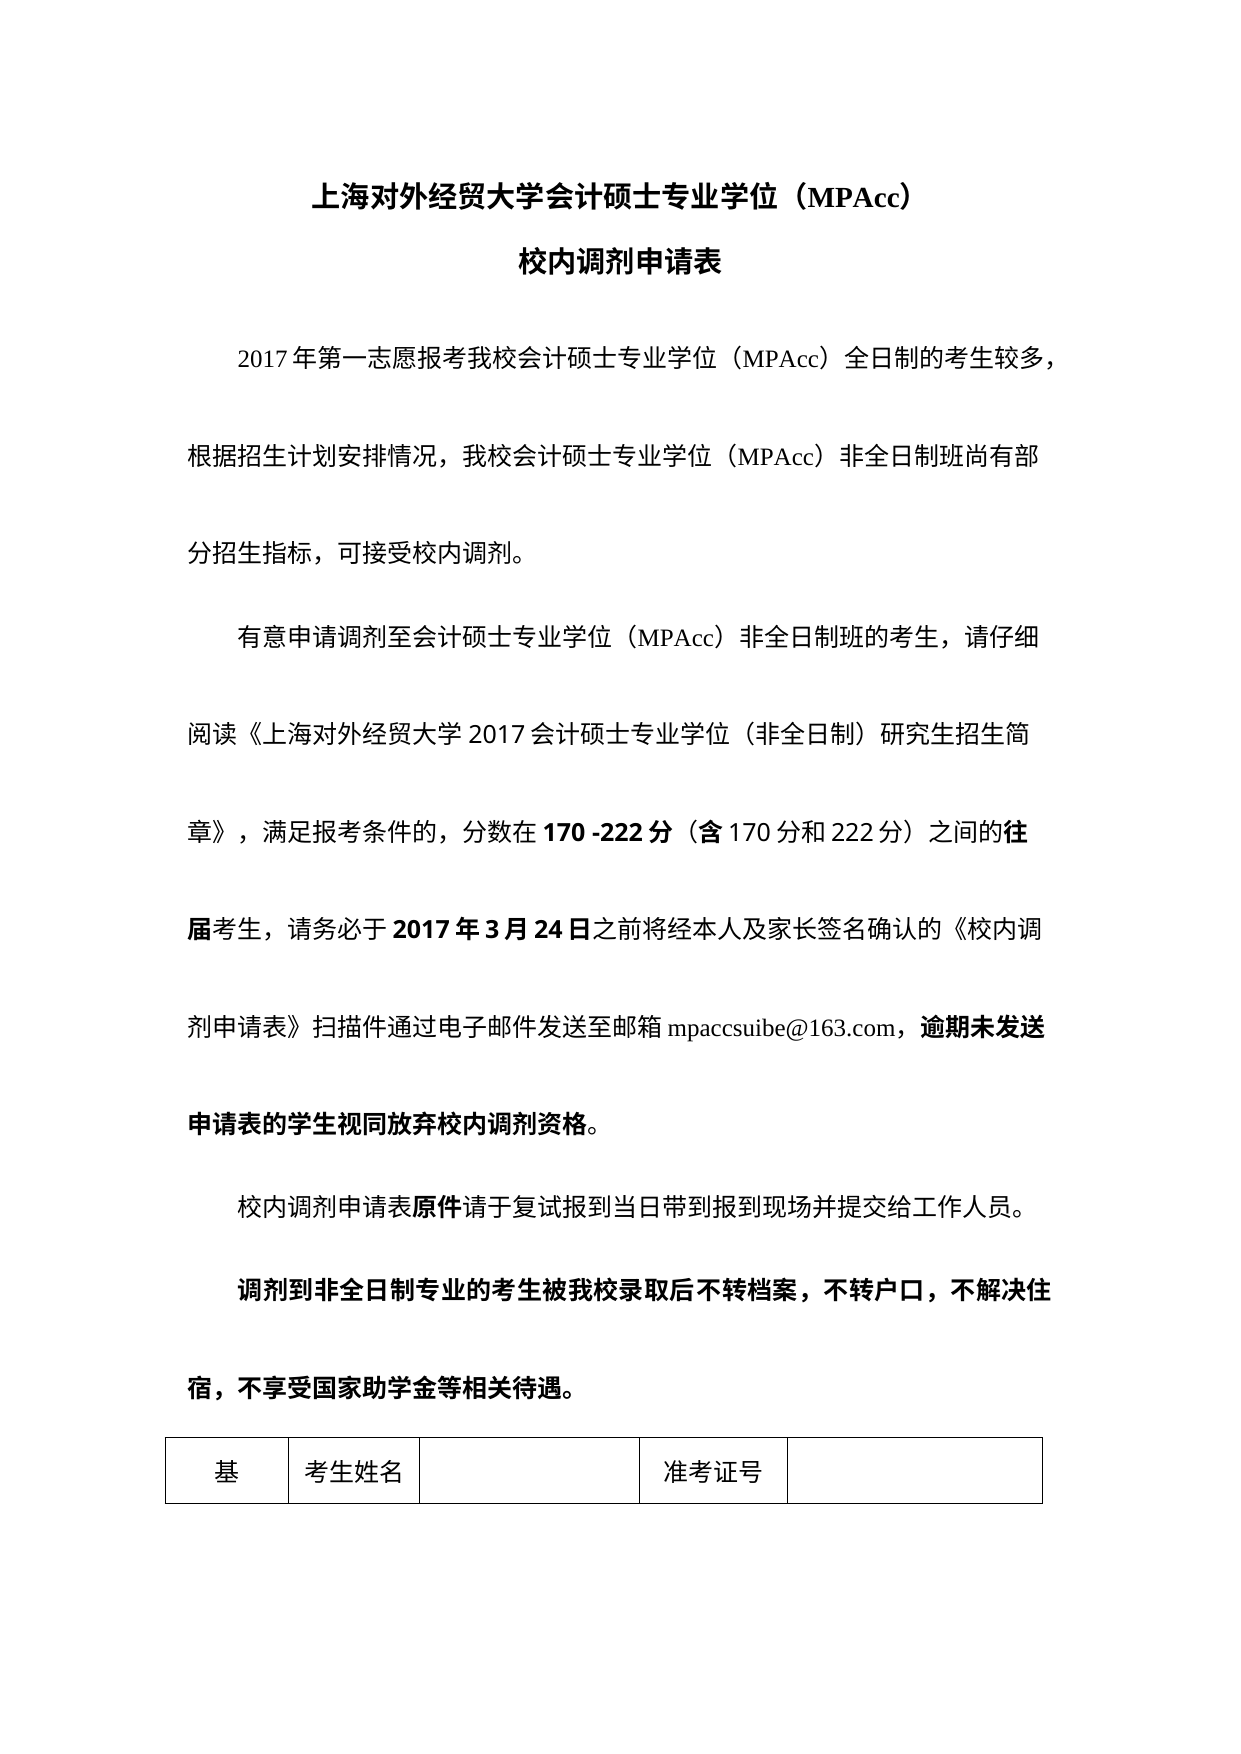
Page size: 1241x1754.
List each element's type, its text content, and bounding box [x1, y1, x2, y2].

text 校内调剂申请表 [187, 227, 1053, 292]
table_header [788, 1438, 1042, 1503]
text 校内调剂申请表原件请于复试报到当日带到报到现场并提交给工作人员。 [187, 1173, 1053, 1238]
table_header 基 本 信 息 [166, 1438, 288, 1503]
table_header [420, 1438, 639, 1503]
text 上海对外经贸大学会计硕士专业学位（MPAcc） [187, 162, 1053, 227]
text 有意申请调剂至会计硕士专业学位（MPAcc）非全日制班的考生，请仔细阅读《上海对外经贸大学 2017会计硕士专业学位（非全日制）研究生招生简章》，满足报考条件的，分数在170 -222分（含170分和222分）之间的往届考生，请务必于2017年3月24日之前将经本人及家长签名确认的《校内调剂申请表》扫描件通过电子邮件发送至邮箱mpaccsuibe@163.com，逾期未发送申请表的学生视同放弃校内调剂资格。 [187, 603, 1053, 1155]
text 调剂到非全日制专业的考生被我校录取后不转档案，不转户口，不解决住宿，不享受国家助学金等相关待遇。 [187, 1256, 1053, 1419]
table_header 考生姓名 [289, 1438, 419, 1503]
text 2017年第一志愿报考我校会计硕士专业学位（MPAcc）全日制的考生较多，根据招生计划安排情况，我校会计硕士专业学位（MPAcc）非全日制班尚有部分招生指标，可接受校内调剂。 [187, 324, 1053, 584]
table_header 准考证号 [640, 1438, 787, 1503]
